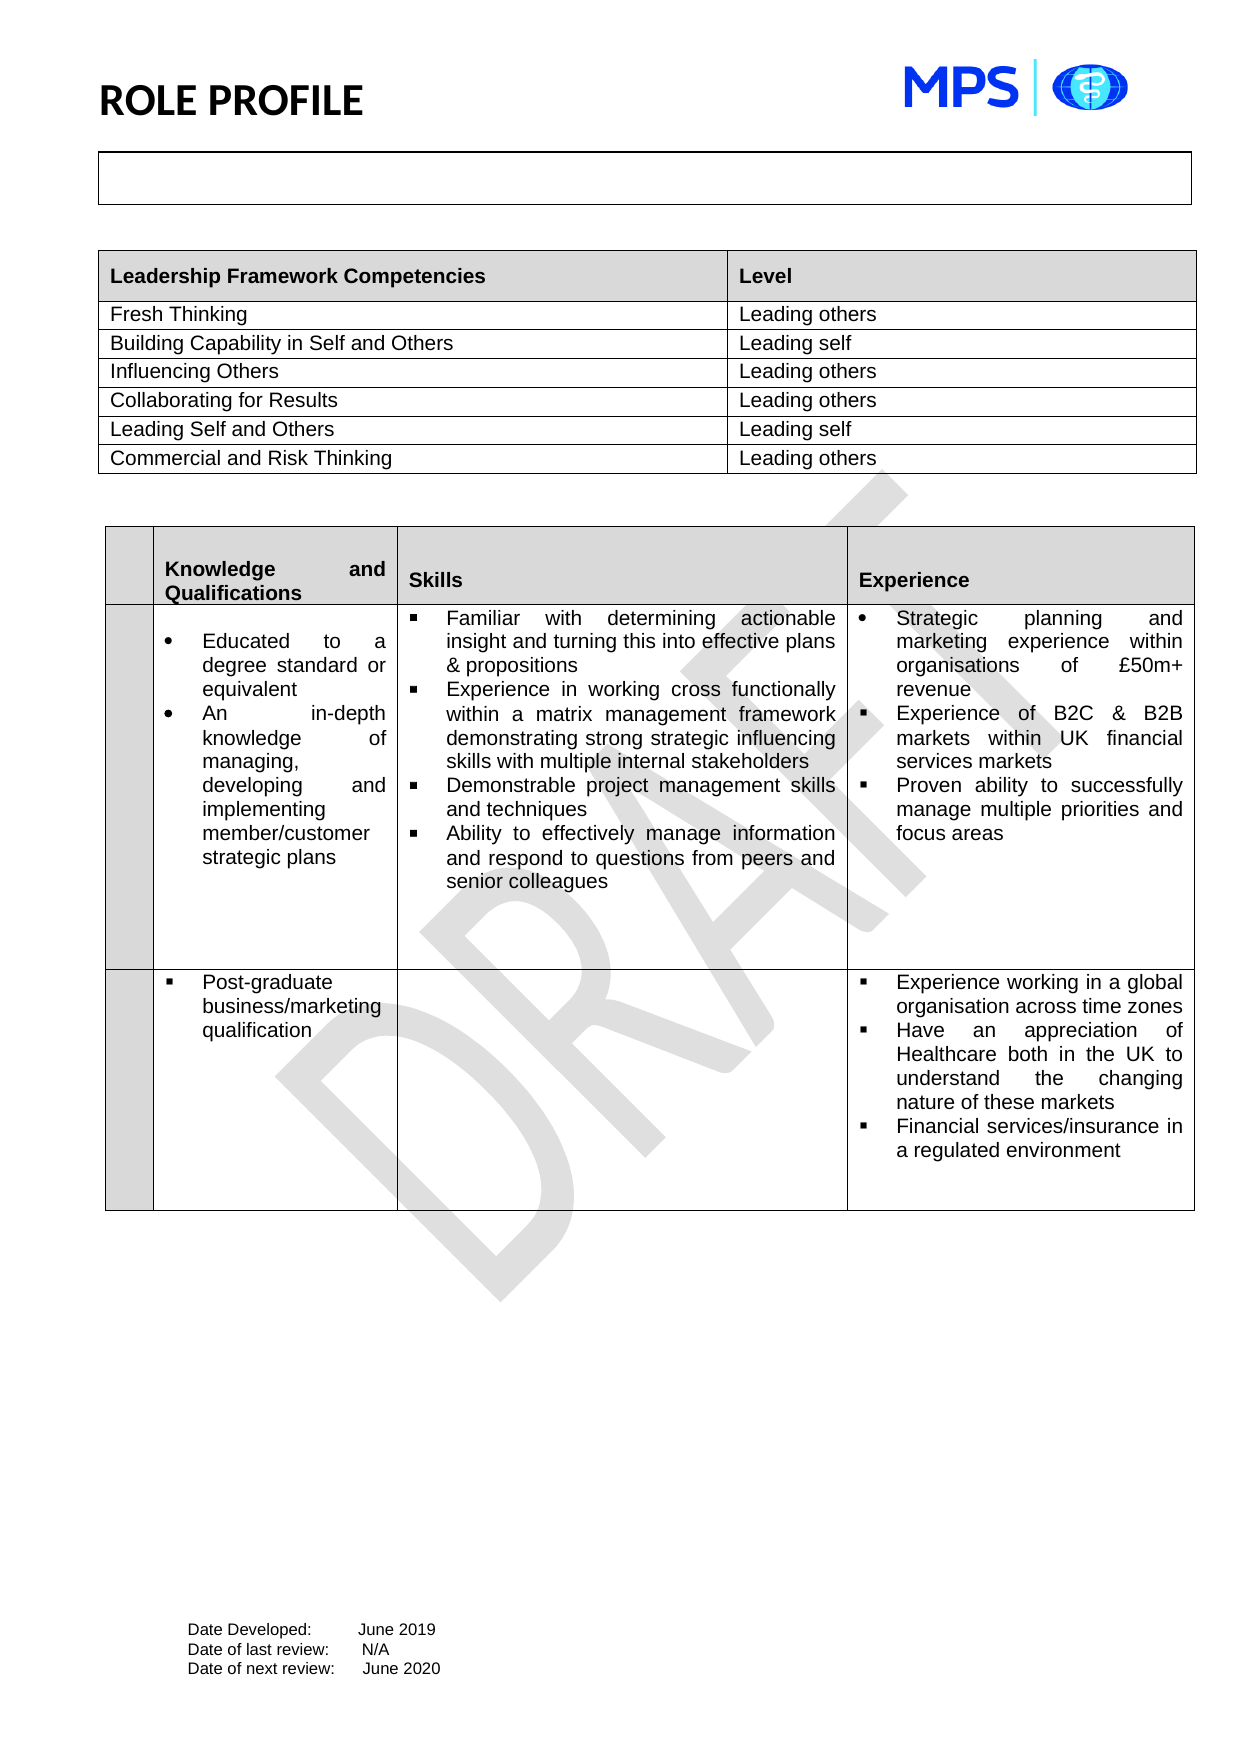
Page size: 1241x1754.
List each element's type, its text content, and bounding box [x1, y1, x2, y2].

table_header Skills [398, 527, 847, 604]
table_cell Leading others [728, 445, 1196, 473]
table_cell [99, 153, 1191, 204]
table_cell Fresh Thinking [99, 302, 727, 329]
table_cell Leading others [728, 388, 1196, 416]
table_cell [398, 970, 847, 1210]
table_header Level [728, 251, 1196, 301]
table_cell Essential [106, 605, 153, 969]
table_cell Leading Self and Others [99, 417, 727, 444]
table_cell Strategic planning and marketing experience within organisations of £50m+ revenue Experience of B2C & B2B markets within UK financial services markets Proven ability to successfully manage multiple priorities and focus areas [848, 605, 1194, 969]
picture [904, 59, 1128, 116]
table_cell Leading self [728, 330, 1196, 358]
table_cell Educated to a degree standard or equivalent An in-depth knowledge of managing, developing and implementing member/customer strategic plans [154, 605, 397, 969]
table_cell Leading self [728, 417, 1196, 444]
table_cell Collaborating for Results [99, 388, 727, 416]
table_header Leadership Framework Competencies [99, 251, 727, 301]
table_cell Post-graduate business/marketing qualification [154, 970, 397, 1210]
table_cell Leading others [728, 302, 1196, 329]
table_header [106, 527, 153, 604]
table_cell Familiar with determining actionable insight and turning this into effective plans & propositions Experience in working cross functionally within a matrix management framework demonstrating strong strategic influencing skills with multiple internal stakeholders Demonstrable project management skills and techniques Ability to effectively manage information and respond to questions from peers and senior colleagues [398, 605, 847, 969]
table_cell Building Capability in Self and Others [99, 330, 727, 358]
table_cell Desirable [106, 970, 153, 1210]
table_cell Leading others [728, 359, 1196, 387]
table_header Experience [848, 527, 1194, 604]
table_cell Experience working in a global organisation across time zones Have an appreciation of Healthcare both in the UK to understand the changing nature of these markets Financial services/insurance in a regulated environment [848, 970, 1194, 1210]
table_header Knowledge and Qualifications [154, 527, 397, 604]
table_cell Influencing Others [99, 359, 727, 387]
table_cell Commercial and Risk Thinking [99, 445, 727, 473]
